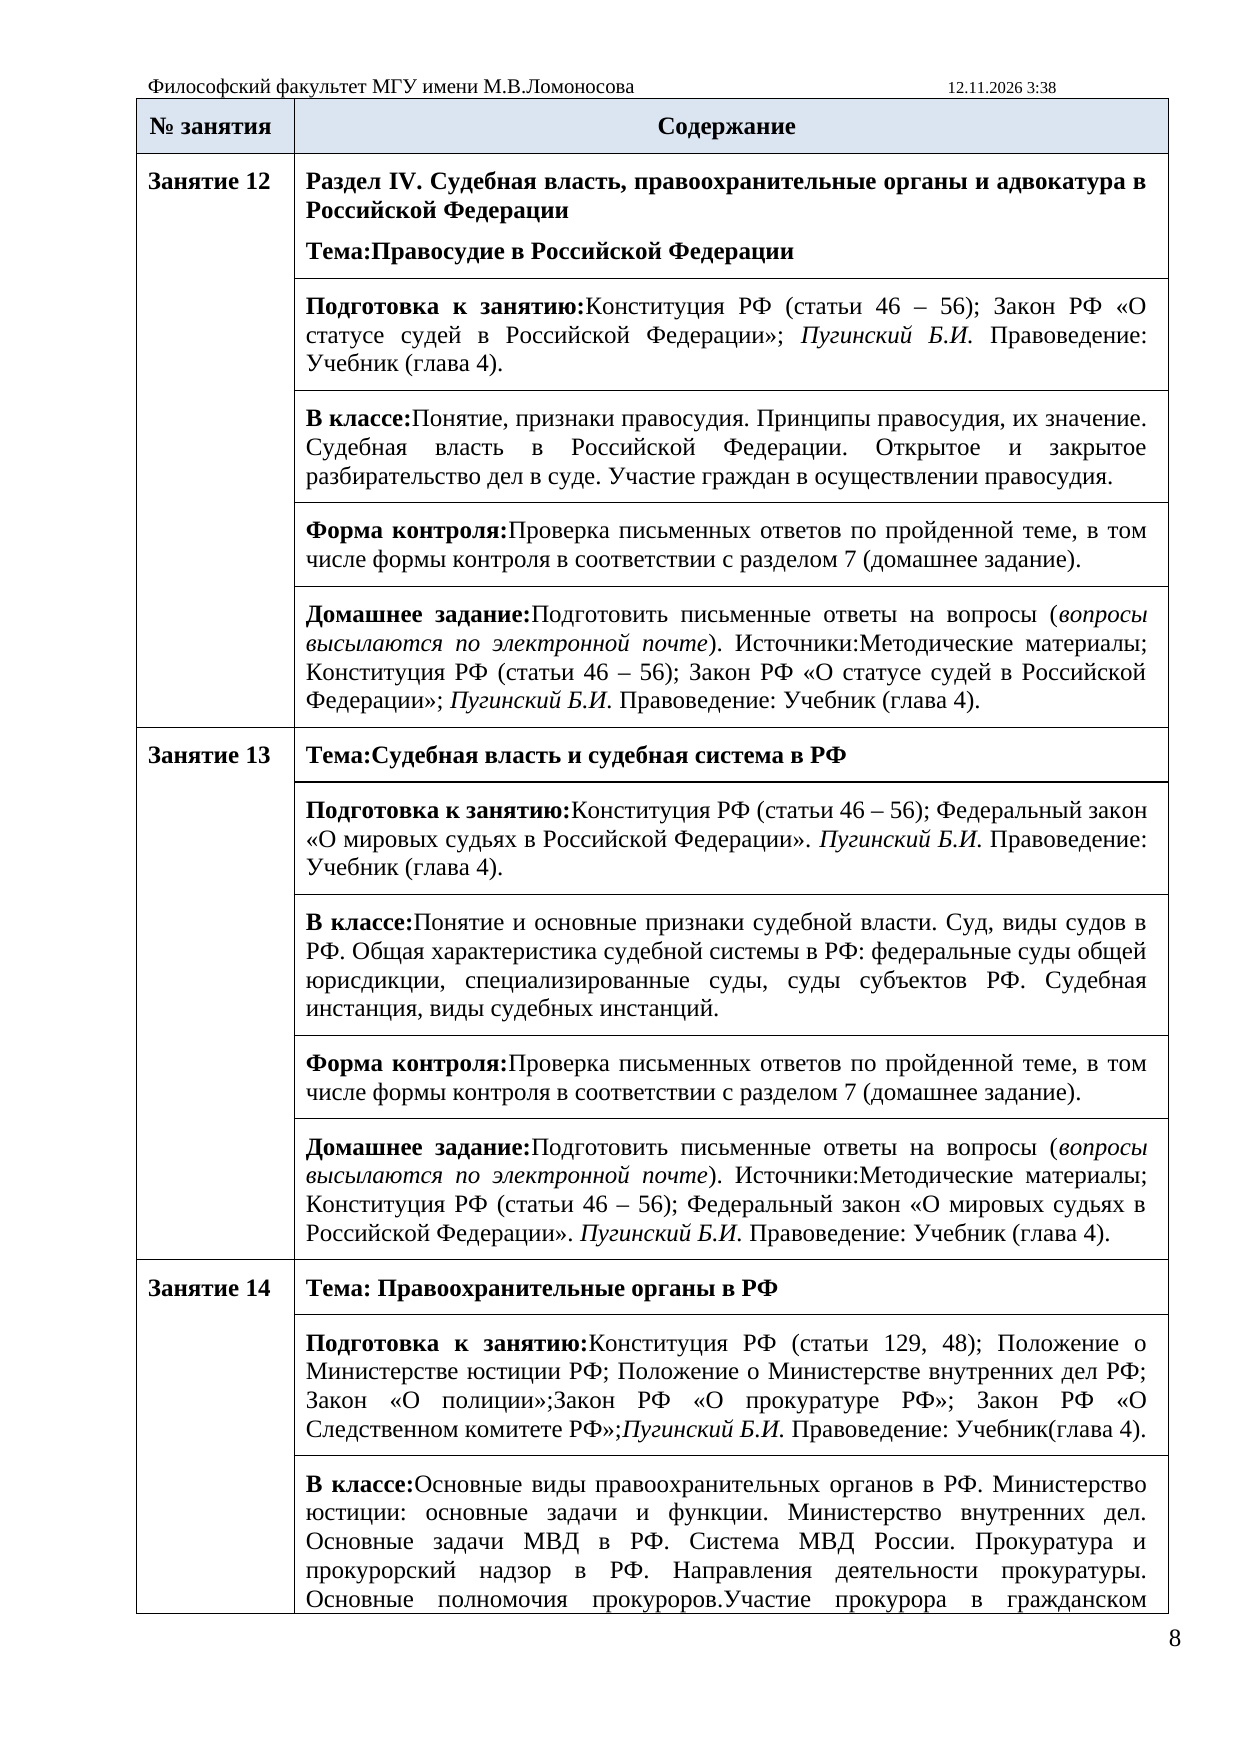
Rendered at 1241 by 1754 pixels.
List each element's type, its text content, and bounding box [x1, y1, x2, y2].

table_cell Подготовка к занятию:Конституция РФ (статьи 46 – 56); Закон РФ «О статусе судей в Российской Федерации»; Пугинский Б.И. Правоведение: Учебник (глава 4). [295, 279, 1168, 390]
table_cell Домашнее задание:Подготовить письменные ответы на вопросы (вопросы высылаются по электронной почте). Источники:Методические материалы; Конституция РФ (статьи 46 – 56); Федеральный закон «О мировых судьях в Российской Федерации». Пугинский Б.И. Правоведение: Учебник (глава 4). [295, 1119, 1168, 1259]
table_header Содержание [295, 99, 1168, 153]
table_cell Занятие 13 [137, 728, 294, 1259]
table_cell Тема:Судебная власть и судебная система в РФ [295, 728, 1168, 781]
table_cell Занятие 14 [137, 1260, 294, 1612]
table_cell Подготовка к занятию:Конституция РФ (статьи 46 – 56); Федеральный закон «О мировых судьях в Российской Федерации». Пугинский Б.И. Правоведение: Учебник (глава 4). [295, 783, 1168, 894]
table_cell В классе:Понятие и основные признаки судебной власти. Суд, виды судов в РФ. Общая характеристика судебной системы в РФ: федеральные суды общей юрисдикции, специализированные суды, суды субъектов РФ. Судебная инстанция, виды судебных инстанций. [295, 895, 1168, 1035]
table_cell Форма контроля:Проверка письменных ответов по пройденной теме, в том числе формы контроля в соответствии с разделом 7 (домашнее задание). [295, 1036, 1168, 1118]
table_header № занятия [137, 99, 294, 153]
table_cell Форма контроля:Проверка письменных ответов по пройденной теме, в том числе формы контроля в соответствии с разделом 7 (домашнее задание). [295, 503, 1168, 586]
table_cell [295, 1456, 1168, 1612]
table_cell Раздел IV. Судебная власть, правоохранительные органы и адвокатура в Российской Федерации Тема:Правосудие в Российской Федерации [295, 154, 1168, 277]
table_cell Занятие 12 [137, 154, 294, 727]
table_cell Тема: Правоохранительные органы в РФ [295, 1260, 1168, 1314]
table_cell В классе:Понятие, признаки правосудия. Принципы правосудия, их значение. Судебная власть в Российской Федерации. Открытое и закрытое разбирательство дел в суде. Участие граждан в осуществлении правосудия. [295, 391, 1168, 502]
table_cell Домашнее задание:Подготовить письменные ответы на вопросы (вопросы высылаются по электронной почте). Источники:Методические материалы; Конституция РФ (статьи 46 – 56); Закон РФ «О статусе судей в Российской Федерации»; Пугинский Б.И. Правоведение: Учебник (глава 4). [295, 587, 1168, 727]
table_cell Подготовка к занятию:Конституция РФ (статьи 129, 48); Положение о Министерстве юстиции РФ; Положение о Министерстве внутренних дел РФ; Закон «О полиции»;Закон РФ «О прокуратуре РФ»; Закон РФ «О Следственном комитете РФ»;Пугинский Б.И. Правоведение: Учебник(глава 4). [295, 1315, 1168, 1455]
